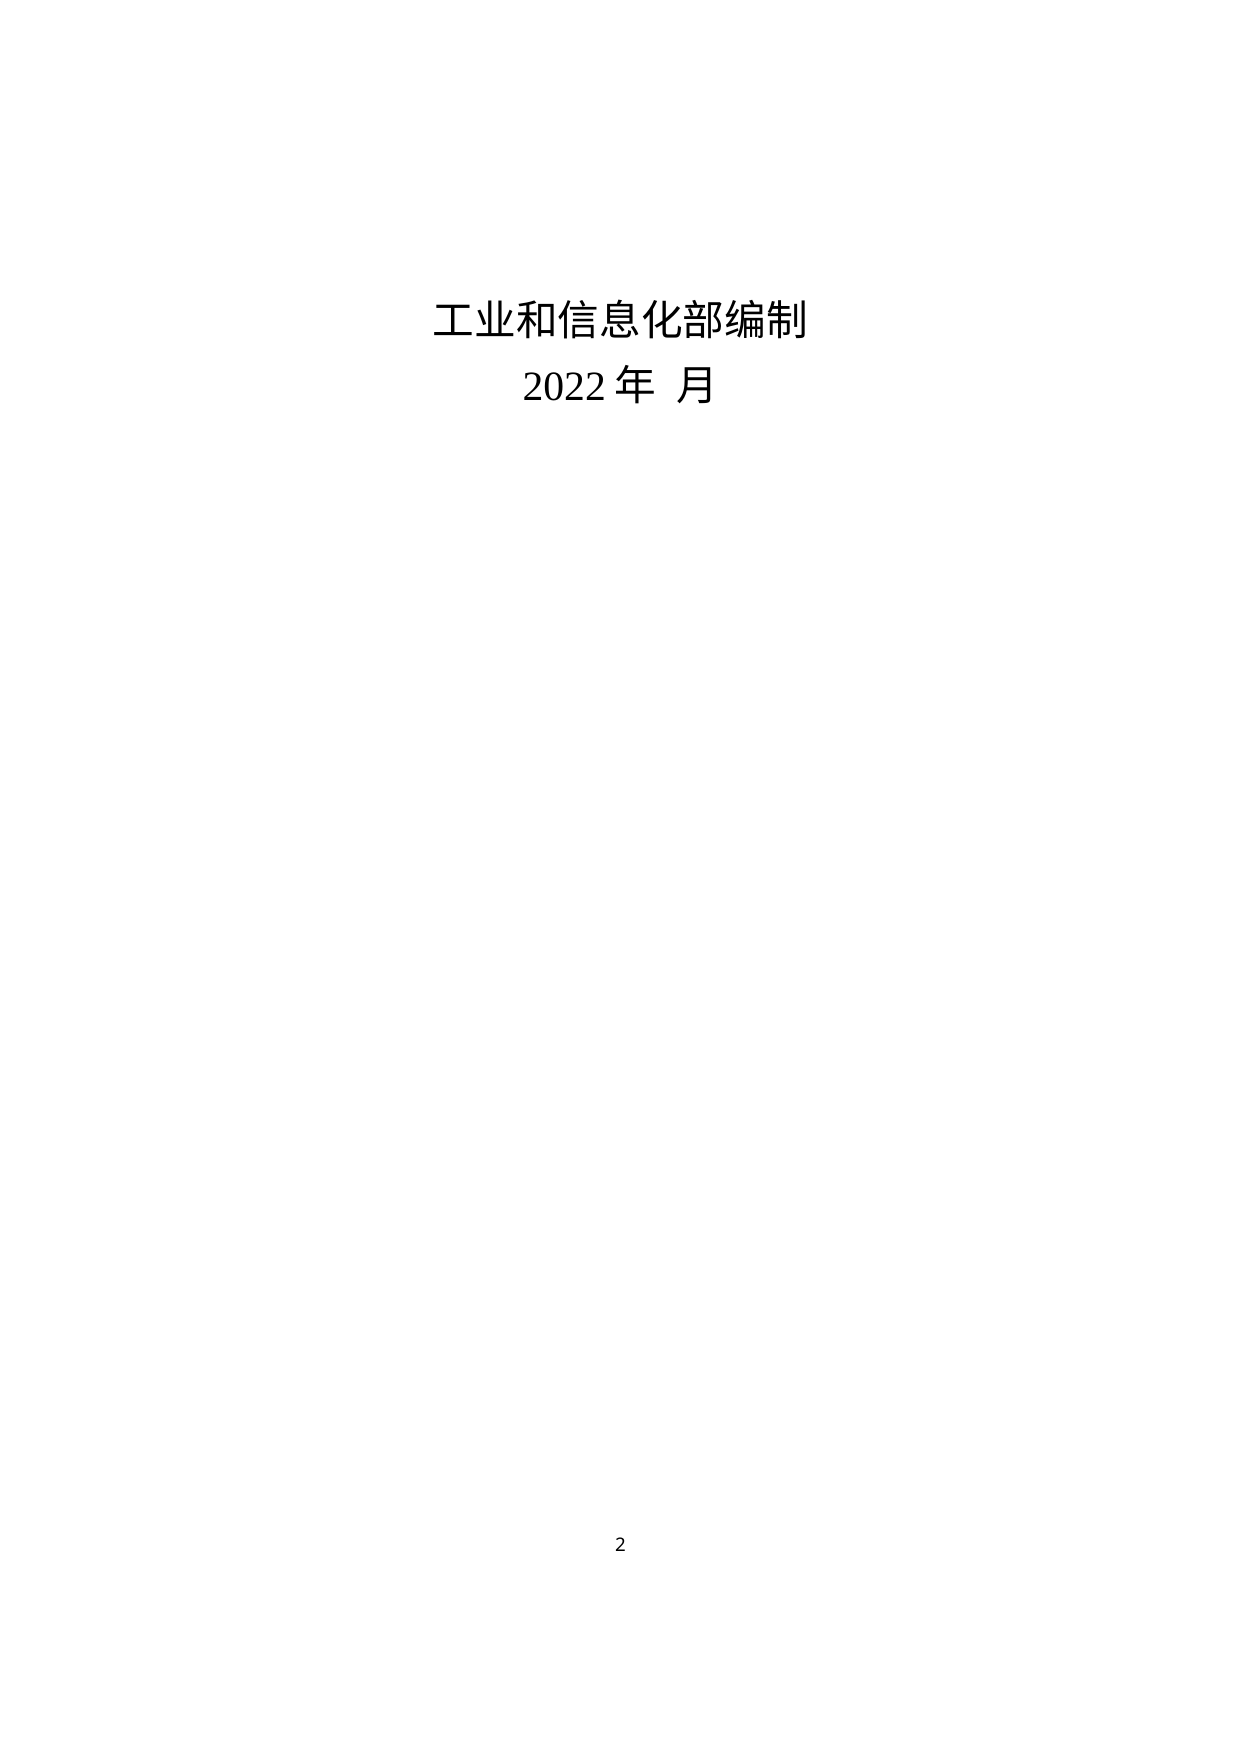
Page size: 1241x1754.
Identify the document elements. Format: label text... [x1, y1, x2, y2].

text 2022年 月 [165, 349, 1075, 414]
text 工业和信息化部编制 [165, 284, 1075, 349]
